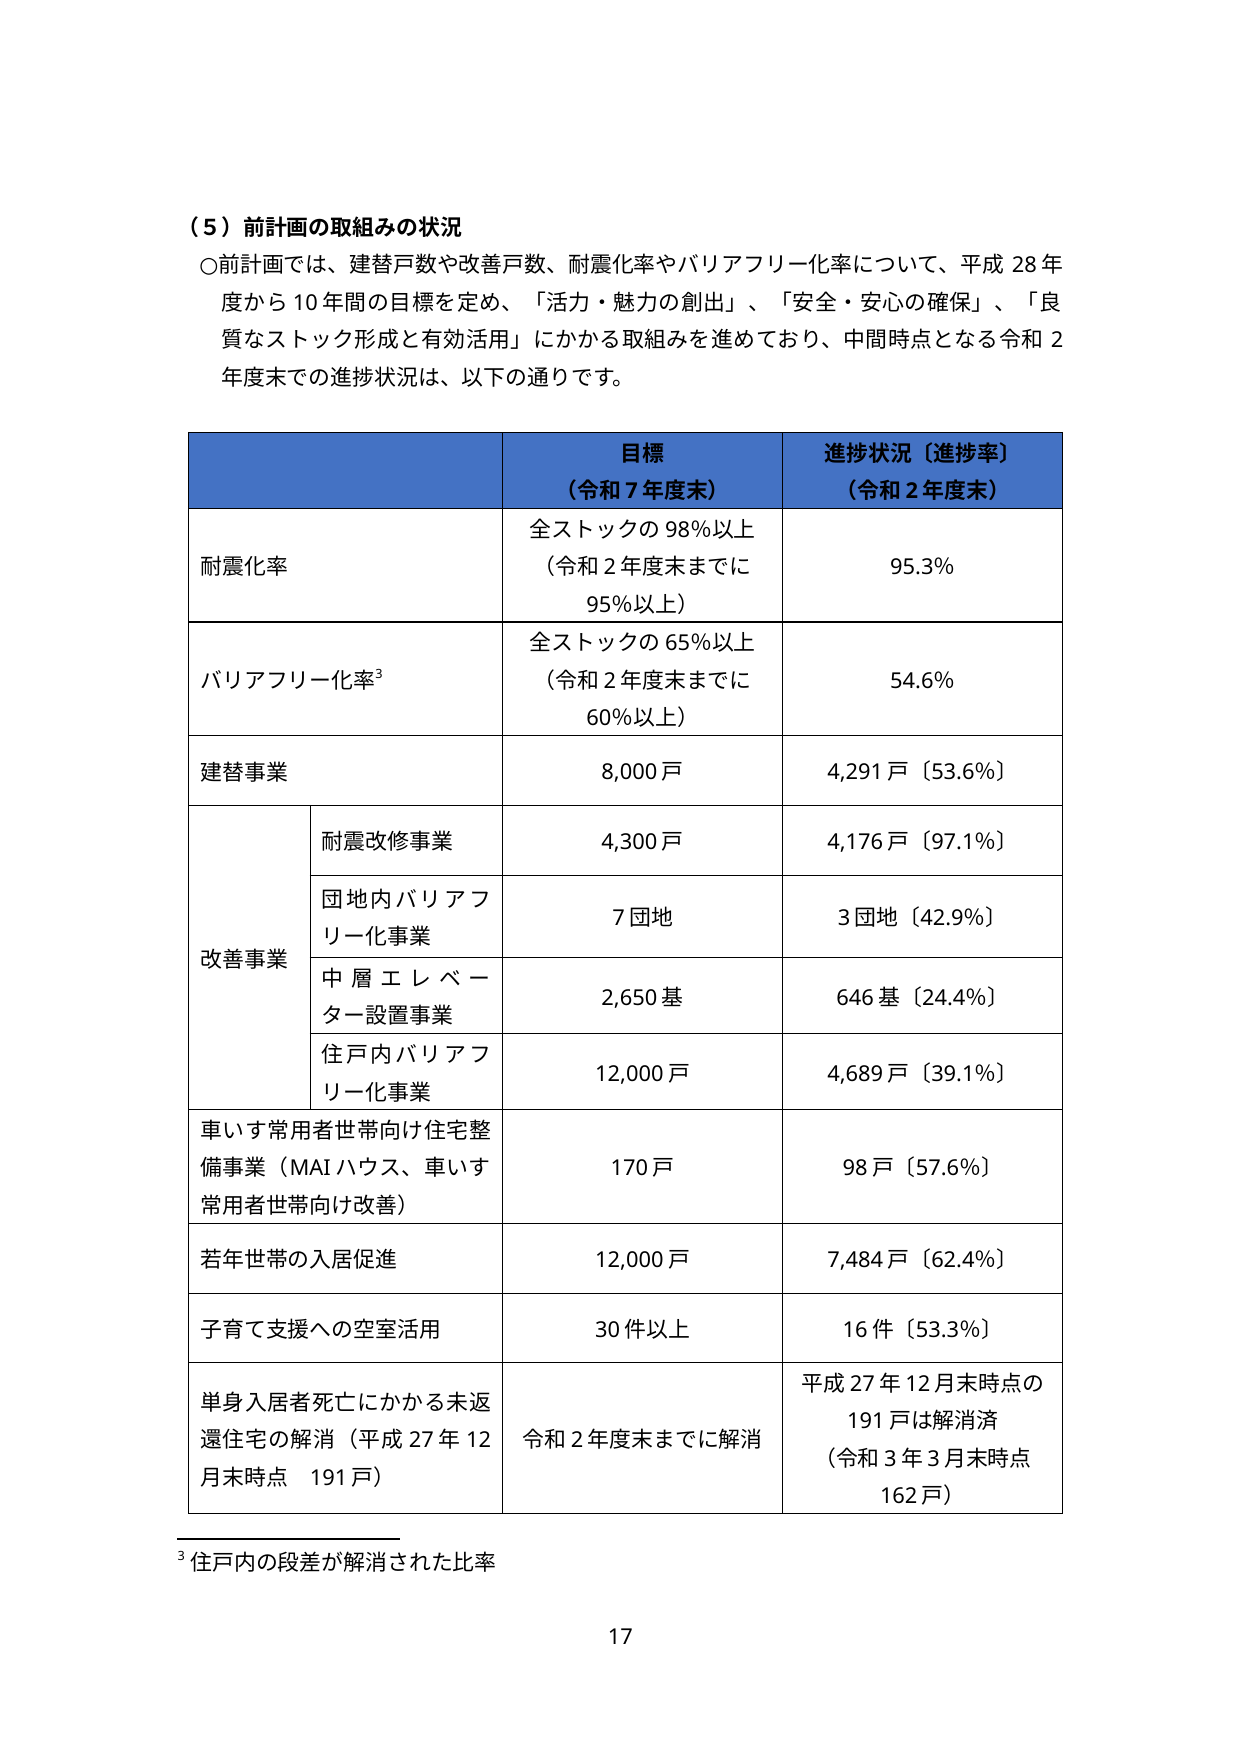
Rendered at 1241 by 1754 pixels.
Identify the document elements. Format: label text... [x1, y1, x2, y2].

table_header 進捗状況〔進捗率〕 （令和2年度末） [783, 433, 1062, 508]
table_cell 4,291戸〔53.6％〕 [783, 736, 1062, 805]
table_cell 車いす常用者世帯向け住宅整備事業（MAIハウス、車いす常用者世帯向け改善） [189, 1110, 502, 1223]
table_cell 8,000戸 [503, 736, 782, 805]
table_cell 全ストックの98％以上 （令和2年度末までに95％以上） [503, 509, 782, 621]
table_cell 若年世帯の入居促進 [189, 1224, 502, 1292]
table_cell 12,000戸 [503, 1034, 782, 1109]
table_cell 30件以上 [503, 1294, 782, 1362]
table_cell 住戸内バリアフリー化事業 [311, 1034, 502, 1109]
table_header [189, 433, 502, 508]
table_cell 98戸〔57.6％〕 [783, 1110, 1062, 1223]
table_cell 4,176戸〔97.1％〕 [783, 806, 1062, 874]
table_cell 子育て支援への空室活用 [189, 1294, 502, 1362]
table_cell 耐震改修事業 [311, 806, 502, 874]
table_cell 12,000戸 [503, 1224, 782, 1292]
table_cell 単身入居者死亡にかかる未返還住宅の解消（平成27年12月末時点 191戸） [189, 1363, 502, 1513]
table_cell 平成27年12月末時点の191戸は解消済 （令和3年3月末時点 162戸） [783, 1363, 1062, 1513]
table_cell 646基〔24.4％〕 [783, 958, 1062, 1033]
table_cell 4,300戸 [503, 806, 782, 874]
table_cell 54.6％ [783, 623, 1062, 735]
table_cell 2,650基 [503, 958, 782, 1033]
table_cell 3団地〔42.9％〕 [783, 876, 1062, 957]
table_cell バリアフリー化率 [189, 623, 502, 735]
table_header 目標 （令和7年度末） [503, 433, 782, 508]
table_cell 団地内バリアフリー化事業 [311, 876, 502, 957]
table_cell 建替事業 [189, 736, 502, 805]
table_cell 令和2年度末までに解消 [503, 1363, 782, 1513]
table_cell 耐震化率 [189, 509, 502, 621]
text ○前計画では、建替戸数や改善戸数、耐震化率やバリアフリー化率について、平成28年度から10年間の目標を定め、「活力・魅力の創出」、「安全・安心の確保」、「良質なストック形成と有効活用」にかかる取組みを進めており、中間時点となる令和2年度末での進捗状況は、以下の通りです。 [199, 244, 1063, 394]
table_cell 4,689戸〔39.1％〕 [783, 1034, 1062, 1109]
table_cell 7団地 [503, 876, 782, 957]
table_cell 95.3％ [783, 509, 1062, 621]
subtitle （５）前計画の取組みの状況 [177, 207, 1063, 244]
table_cell 中層エレベーター設置事業 [311, 958, 502, 1033]
table_cell 全ストックの65％以上 （令和2年度末までに60％以上） [503, 623, 782, 735]
table_cell 170戸 [503, 1110, 782, 1223]
table_cell 7,484戸〔62.4％〕 [783, 1224, 1062, 1292]
table_cell 改善事業 [189, 806, 310, 1109]
table_cell 16件〔53.3％〕 [783, 1294, 1062, 1362]
